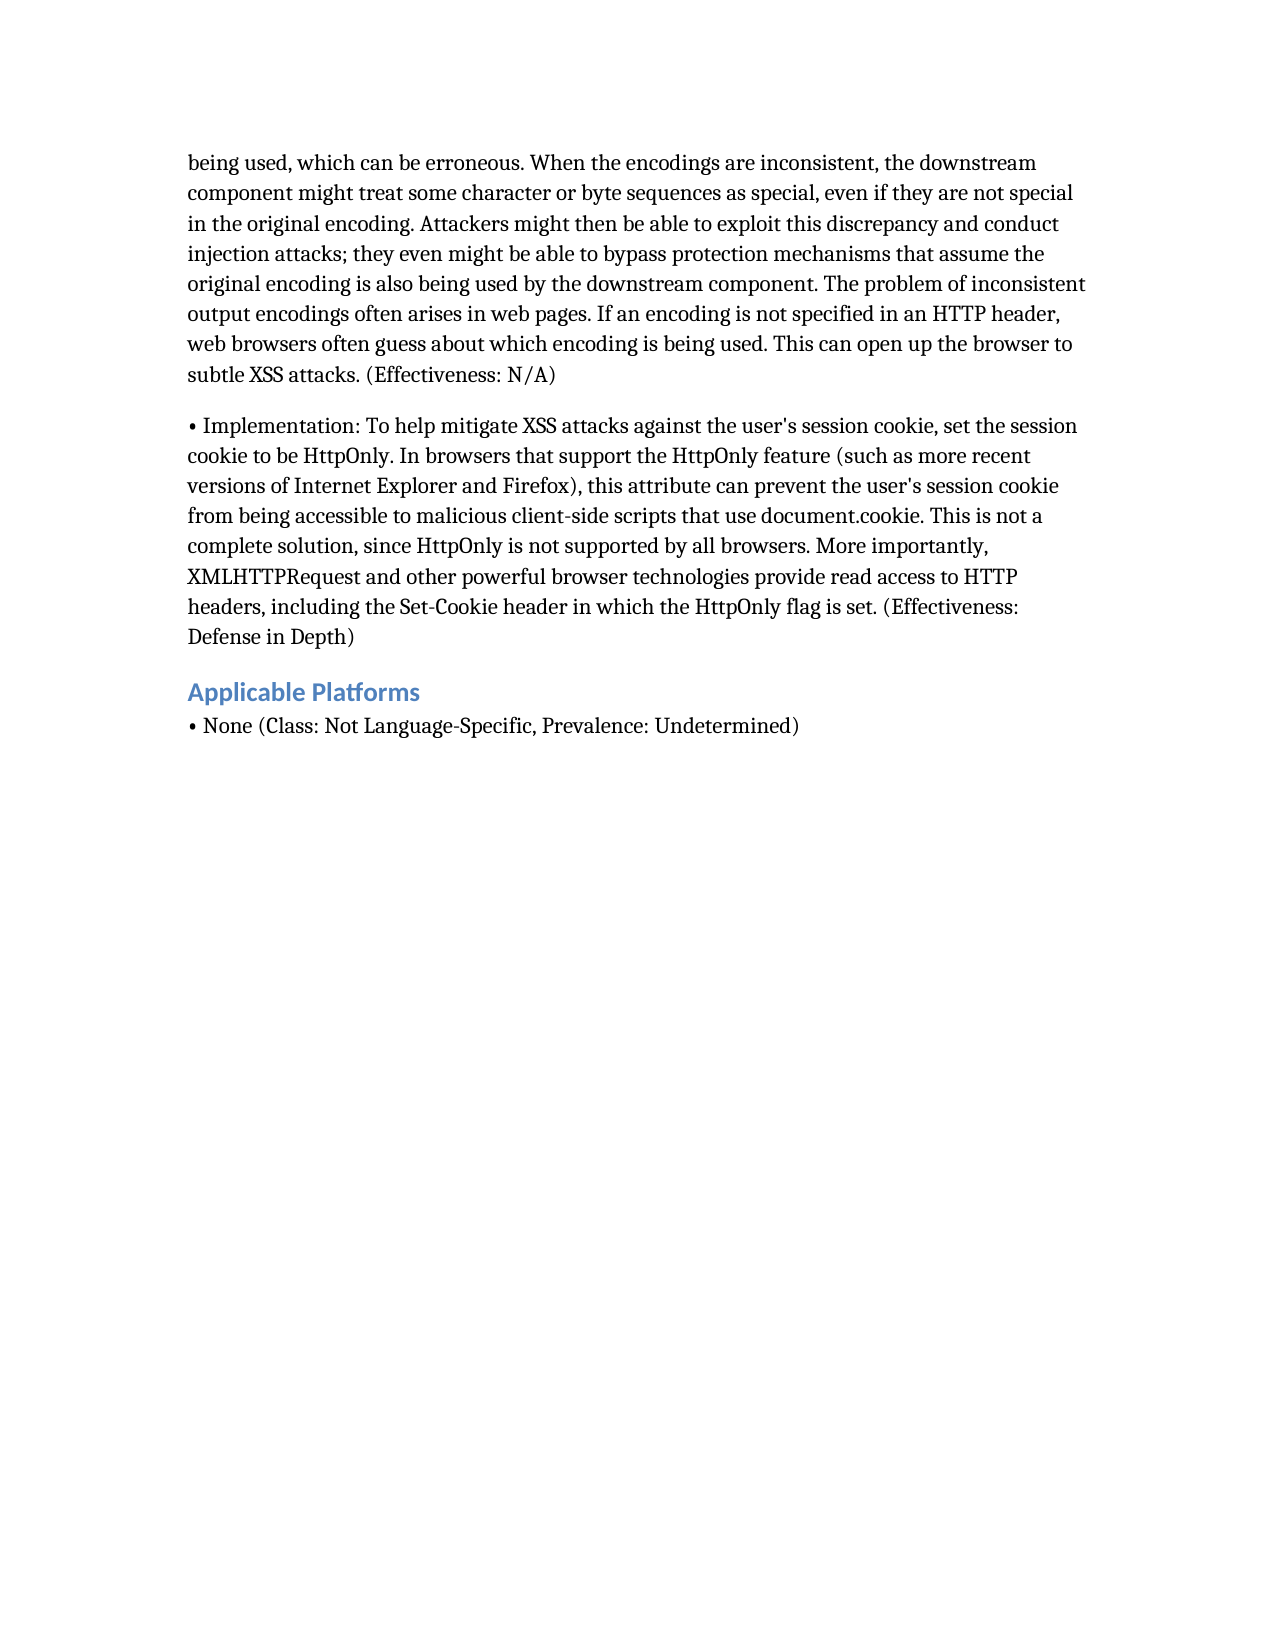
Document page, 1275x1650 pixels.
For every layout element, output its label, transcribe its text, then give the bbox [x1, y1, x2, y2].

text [187, 150, 1087, 388]
text • None (Class: Not Language-Specific, Prevalence: Undetermined) [187, 713, 1087, 739]
text • Implementation: To help mitigate XSS attacks against the user's session cookie, set the session cookie to be HttpOnly. In browsers that support the HttpOnly feature (such as more recent versions of Internet Explorer and Firefox), this attribute can prevent the user's session cookie from being accessible to malicious client-side scripts that use document.cookie. This is not a complete solution, since HttpOnly is not supported by all browsers. More importantly, XMLHTTPRequest and other powerful browser technologies provide read access to HTTP headers, including the Set-Cookie header in which the HttpOnly flag is set. (Effectiveness: Defense in Depth) [187, 412, 1087, 650]
subtitle Applicable Platforms [187, 675, 1087, 708]
